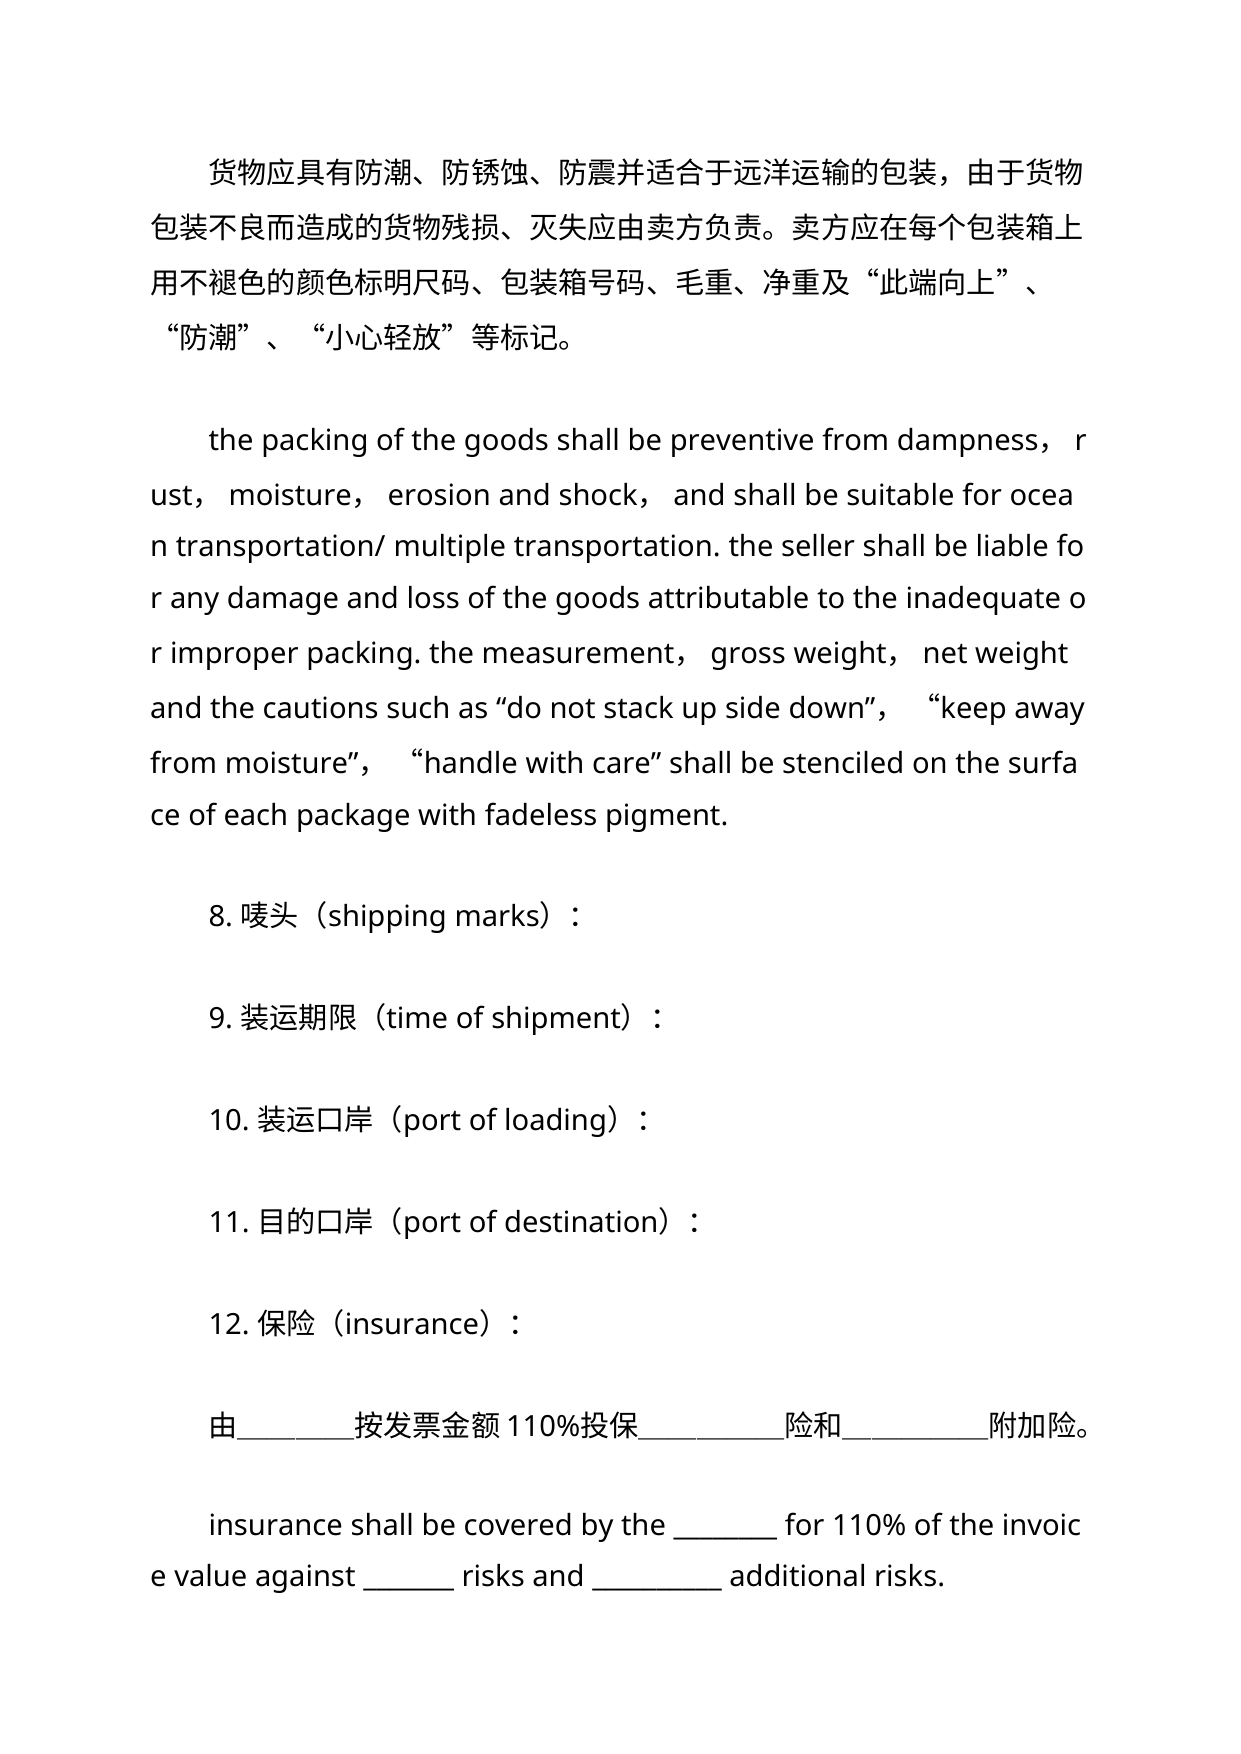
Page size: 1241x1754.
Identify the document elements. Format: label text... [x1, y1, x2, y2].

text 货物应具有防潮、防锈蚀、防震并适合于远洋运输的包装，由于货物包装不良而造成的货物残损、灭失应由卖方负责。卖方应在每个包装箱上用不褪色的颜色标明尺码、包装箱号码、毛重、净重及“此端向上”、“防潮”、“小心轻放”等标记。 [150, 150, 1090, 357]
text insurance shall be covered by the ________ for 110% of the invoice value against _______ risks and __________ additional risks. [150, 1504, 1090, 1595]
text 12. 保险（insurance）： [150, 1300, 1090, 1343]
text the packing of the goods shall be preventive from dampness， rust， moisture， erosion and shock， and shall be suitable for ocean transportation/ multiple transportation. the seller shall be liable for any damage and loss of the goods attributable to the inadequate or improper packing. the measurement， gross weight， net weight and the cautions such as “do not stack up side down”， “keep away from moisture”， “handle with care” shall be stenciled on the surface of each package with fadeless pigment. [150, 416, 1090, 833]
text 11. 目的口岸（port of destination）： [150, 1198, 1090, 1241]
text 由＿＿＿＿按发票金额110%投保＿＿＿＿＿险和＿＿＿＿＿附加险。 [150, 1402, 1090, 1444]
text 8. 唛头（shipping marks）： [150, 892, 1090, 935]
text 9. 装运期限（time of shipment）： [150, 994, 1090, 1037]
text 10. 装运口岸（port of loading）： [150, 1096, 1090, 1139]
